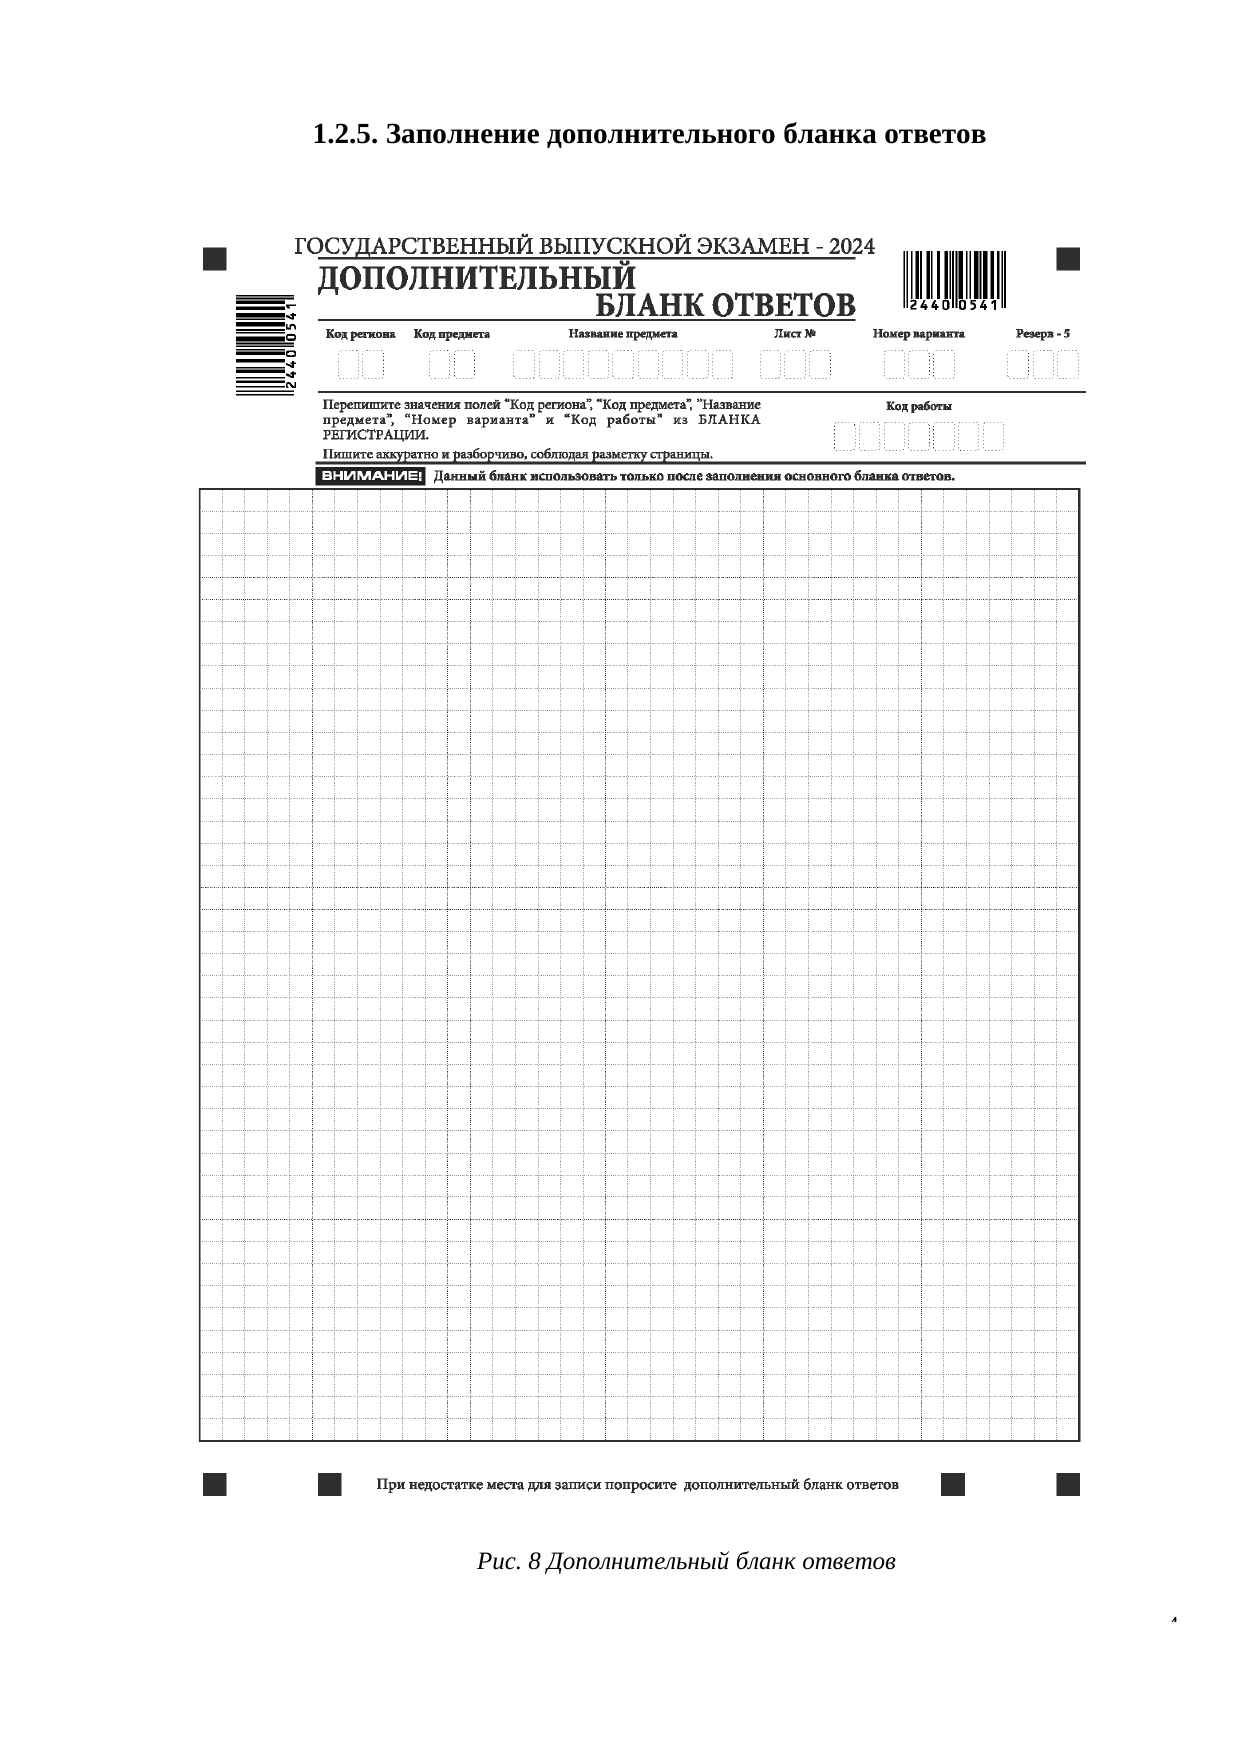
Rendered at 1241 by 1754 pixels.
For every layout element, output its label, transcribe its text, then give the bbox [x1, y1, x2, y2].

picture [198, 209, 1114, 1525]
subtitle Заполнение дополнительного бланка ответов [312, 116, 1215, 149]
text Рис. 8 Дополнительный бланк ответов [477, 226, 1215, 1575]
